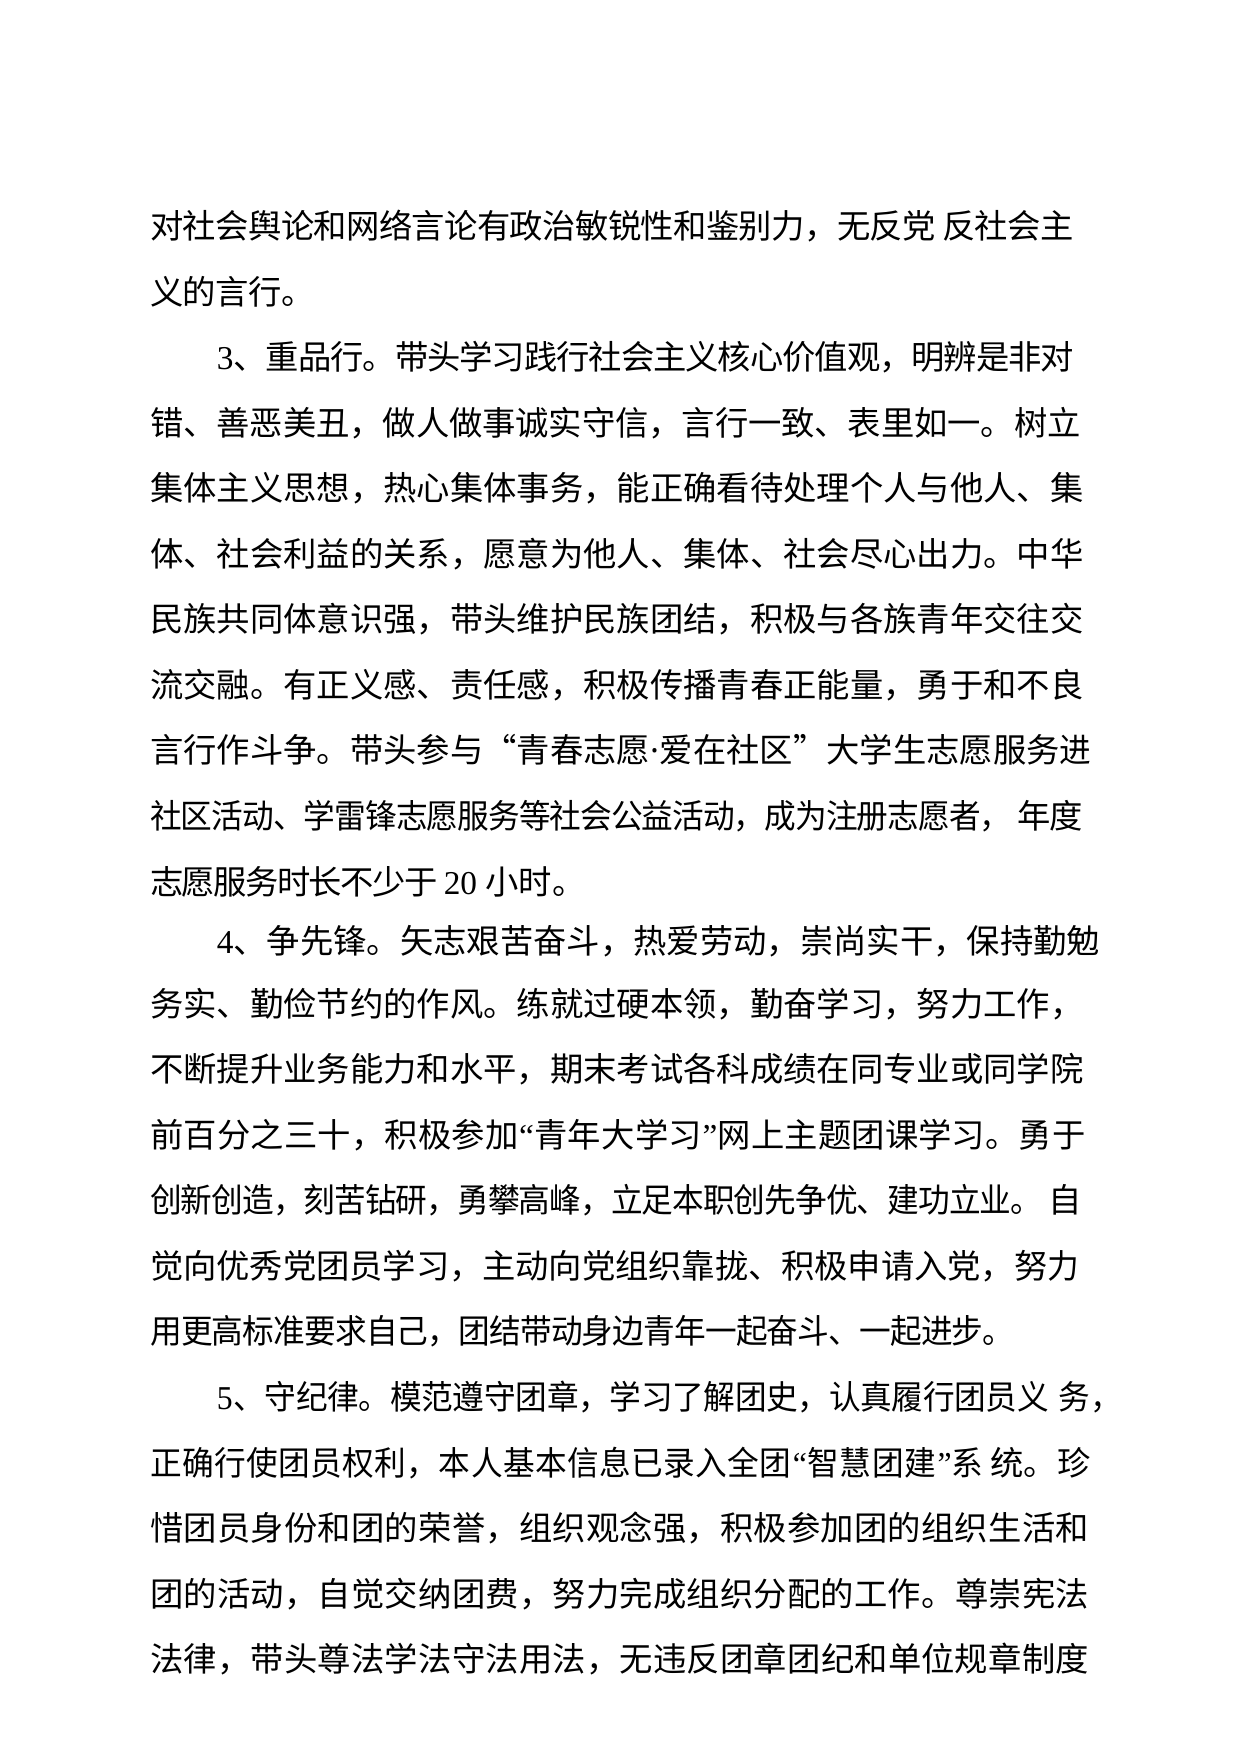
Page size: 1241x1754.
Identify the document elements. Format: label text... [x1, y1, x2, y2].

text 3、重品行。带头学习践行社会主义核心价值观，明辨是非对错、善恶美丑，做人做事诚实守信，言行一致、表里如一。树立集体主义思想，热心集体事务，能正确看待处理个人与他人、集体、社会利益的关系，愿意为他人、集体、社会尽心出力。中华民族共同体意识强，带头维护民族团结，积极与各族青年交往交流交融。有正义感、责任感，积极传播青春正能量，勇于和不良言行作斗争。带头参与“青春志愿·爱在社区”大学生志愿服务进社区活动、学雷锋志愿服务等社会公益活动，成为注册志愿者， 年度志愿服务时长不少于 20 小时。 [150, 331, 1107, 904]
text 对社会舆论和网络言论有政治敏锐性和鉴别力，无反党 反社会主义的言行。 [150, 200, 1090, 314]
text 务实、勤俭节约的作风。练就过硬本领，勤奋学习，努力工作， 不断提升业务能力和水平，期末考试各科成绩在同专业或同学院前百分之三十，积极参加“青年大学习”网上主题团课学习。勇于创新创造，刻苦钻研，勇攀高峰，立足本职创先争优、建功立业。 自觉向优秀党团员学习，主动向党组织靠拢、积极申请入党，努力用更高标准要求自己，团结带动身边青年一起奋斗、一起进步。 [150, 978, 1107, 1353]
text 4、争先锋。矢志艰苦奋斗，热爱劳动，崇尚实干，保持勤勉 [217, 921, 1119, 962]
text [150, 1371, 1091, 1681]
